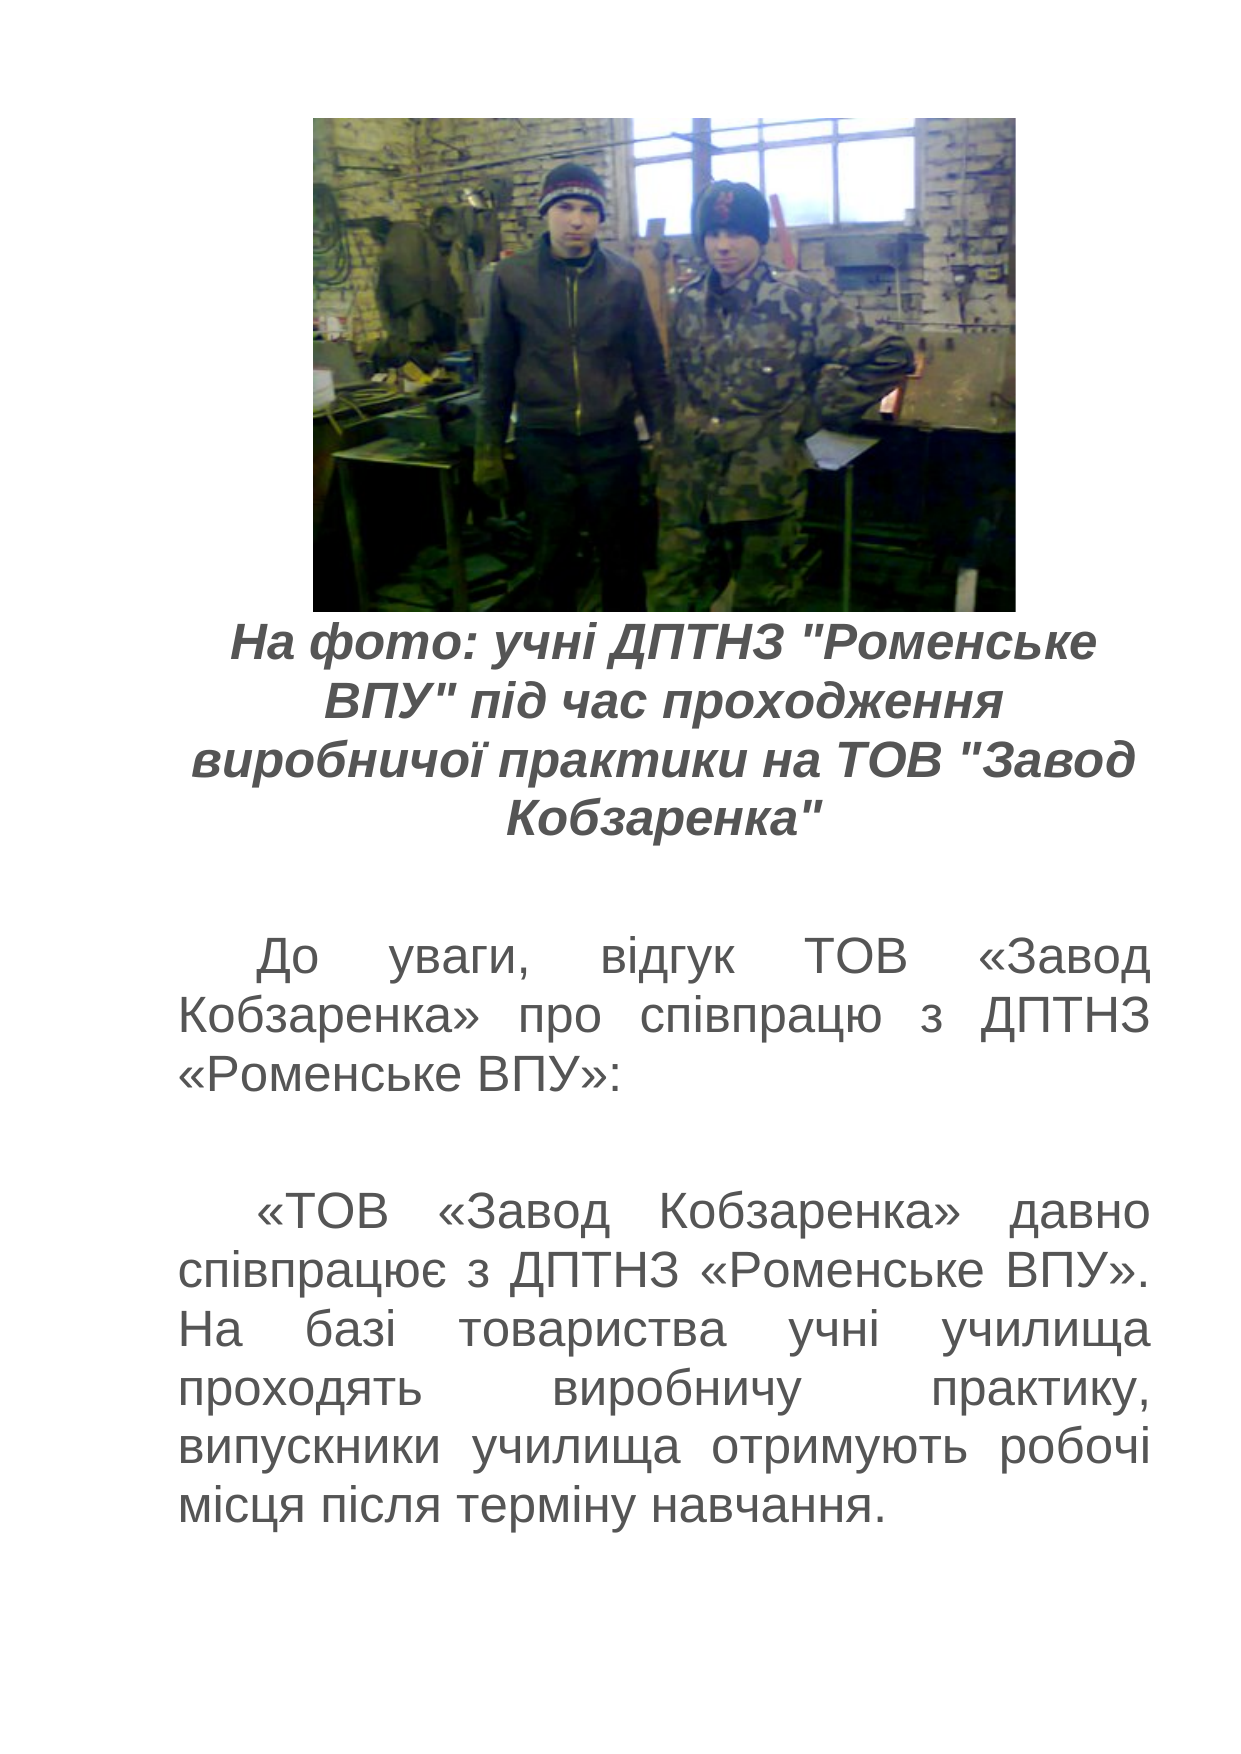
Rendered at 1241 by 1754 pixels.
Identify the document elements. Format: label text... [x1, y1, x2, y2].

picture [313, 118, 1016, 612]
text До уваги, відгук ТОВ «Завод Кобзаренка» про співпрацю з ДПТНЗ «Роменське ВПУ»: [177, 926, 1152, 1102]
text На фото: учні ДПТНЗ "Роменське ВПУ" під час проходження виробничої практики на ТОВ "Завод Кобзаренка" [177, 612, 1152, 847]
text «ТОВ «Завод Кобзаренка» давно співпрацює з ДПТНЗ «Роменське ВПУ». На базі товариства учні училища проходять виробничу практику, випускники училища отримують робочі місця після терміну навчання. [177, 1181, 1152, 1533]
